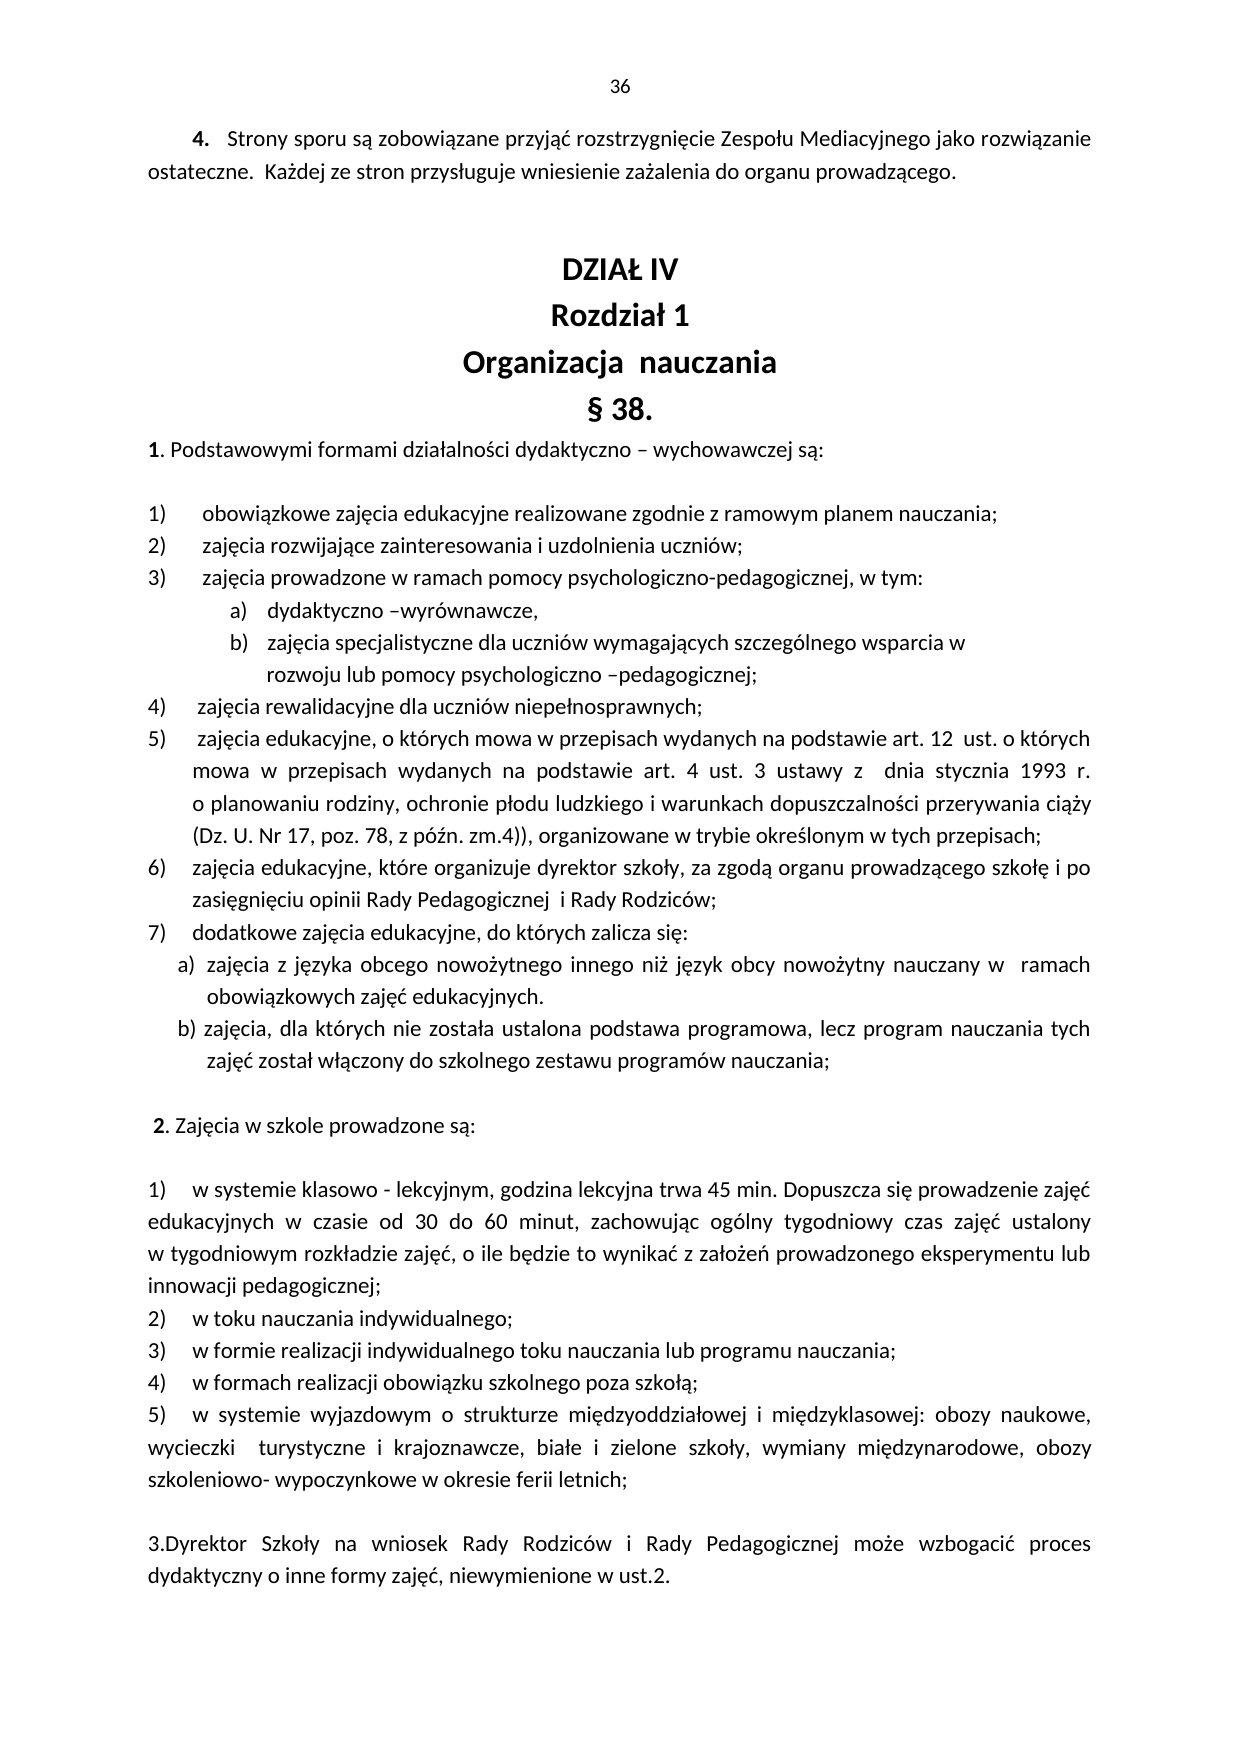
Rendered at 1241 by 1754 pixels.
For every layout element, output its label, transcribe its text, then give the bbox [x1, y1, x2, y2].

list Strony sporu są zobowiązane przyjąć rozstrzygnięcie Zespołu Mediacyjnego jako rozwiązanie ostateczne. Każdej ze stron przysługuje wniesienie zażalenia do organu prowadzącego. [148, 124, 1093, 185]
list w systemie klasowo - lekcyjnym, godzina lekcyjna trwa 45 min. Dopuszcza się prowadzenie zajęć edukacyjnych w czasie od 30 do 60 minut, zachowując ogólny tygodniowy czas zajęć ustalony w tygodniowym rozkładzie zajęć, o ile będzie to wynikać z założeń prowadzonego eksperymentu lub innowacji pedagogicznej; [148, 1175, 1093, 1300]
text b) zajęcia, dla których nie została ustalona podstawa programowa, lecz program nauczania tych zajęć został włączony do szkolnego zestawu programów nauczania; [177, 1014, 1093, 1074]
list zajęcia rozwijające zainteresowania i uzdolnienia uczniów; [148, 531, 1093, 559]
list zajęcia specjalistyczne dla uczniów wymagających szczególnego wsparcia w [229, 628, 1093, 656]
list w systemie wyjazdowym o strukturze międzyoddziałowej i międzyklasowej: obozy naukowe, wycieczki turystyczne i krajoznawcze, białe i zielone szkoły, wymiany międzynarodowe, obozy szkoleniowo- wypoczynkowe w okresie ferii letnich; [148, 1400, 1093, 1493]
list dydaktyczno –wyrównawcze, [229, 596, 1093, 624]
text 1. Podstawowymi formami działalności dydaktyczno – wychowawczej są: [148, 435, 1093, 463]
list w toku nauczania indywidualnego; [148, 1304, 1093, 1332]
list obowiązkowe zajęcia edukacyjne realizowane zgodnie z ramowym planem nauczania; [148, 499, 1093, 527]
list w formach realizacji obowiązku szkolnego poza szkołą; [148, 1368, 1093, 1396]
list zajęcia z języka obcego nowożytnego innego niż język obcy nowożytny nauczany w ramach obowiązkowych zajęć edukacyjnych. [177, 950, 1093, 1010]
list dodatkowe zajęcia edukacyjne, do których zalicza się: [148, 918, 1093, 946]
list w formie realizacji indywidualnego toku nauczania lub programu nauczania; [148, 1336, 1093, 1364]
text § 38. [148, 388, 1093, 429]
text 2. Zajęcia w szkole prowadzone są: [148, 1111, 1093, 1139]
subtitle DZIAŁ IV [148, 248, 1093, 288]
text rozwoju lub pomocy psychologiczno –pedagogicznej; [148, 660, 1093, 688]
list zajęcia edukacyjne, o których mowa w przepisach wydanych na podstawie art. 12 ust. o których mowa w przepisach wydanych na podstawie art. 4 ust. 3 ustawy z dnia stycznia 1993 r. o planowaniu rodziny, ochronie płodu ludzkiego i warunkach dopuszczalności przerywania ciąży (Dz. U. Nr 17, poz. 78, z późn. zm.4)), organizowane w trybie określonym w tych przepisach; [148, 724, 1093, 849]
text 3.Dyrektor Szkoły na wniosek Rady Rodziców i Rady Pedagogicznej może wzbogacić proces dydaktyczny o inne formy zajęć, niewymienione w ust.2. [148, 1529, 1093, 1589]
list zajęcia prowadzone w ramach pomocy psychologiczno-pedagogicznej, w tym: [148, 563, 1093, 592]
list zajęcia edukacyjne, które organizuje dyrektor szkoły, za zgodą organu prowadzącego szkołę i po zasięgnięciu opinii Rady Pedagogicznej i Rady Rodziców; [148, 853, 1093, 913]
subtitle Rozdział 1 Organizacja nauczania [148, 294, 1093, 382]
list zajęcia rewalidacyjne dla uczniów niepełnosprawnych; [148, 692, 1093, 720]
